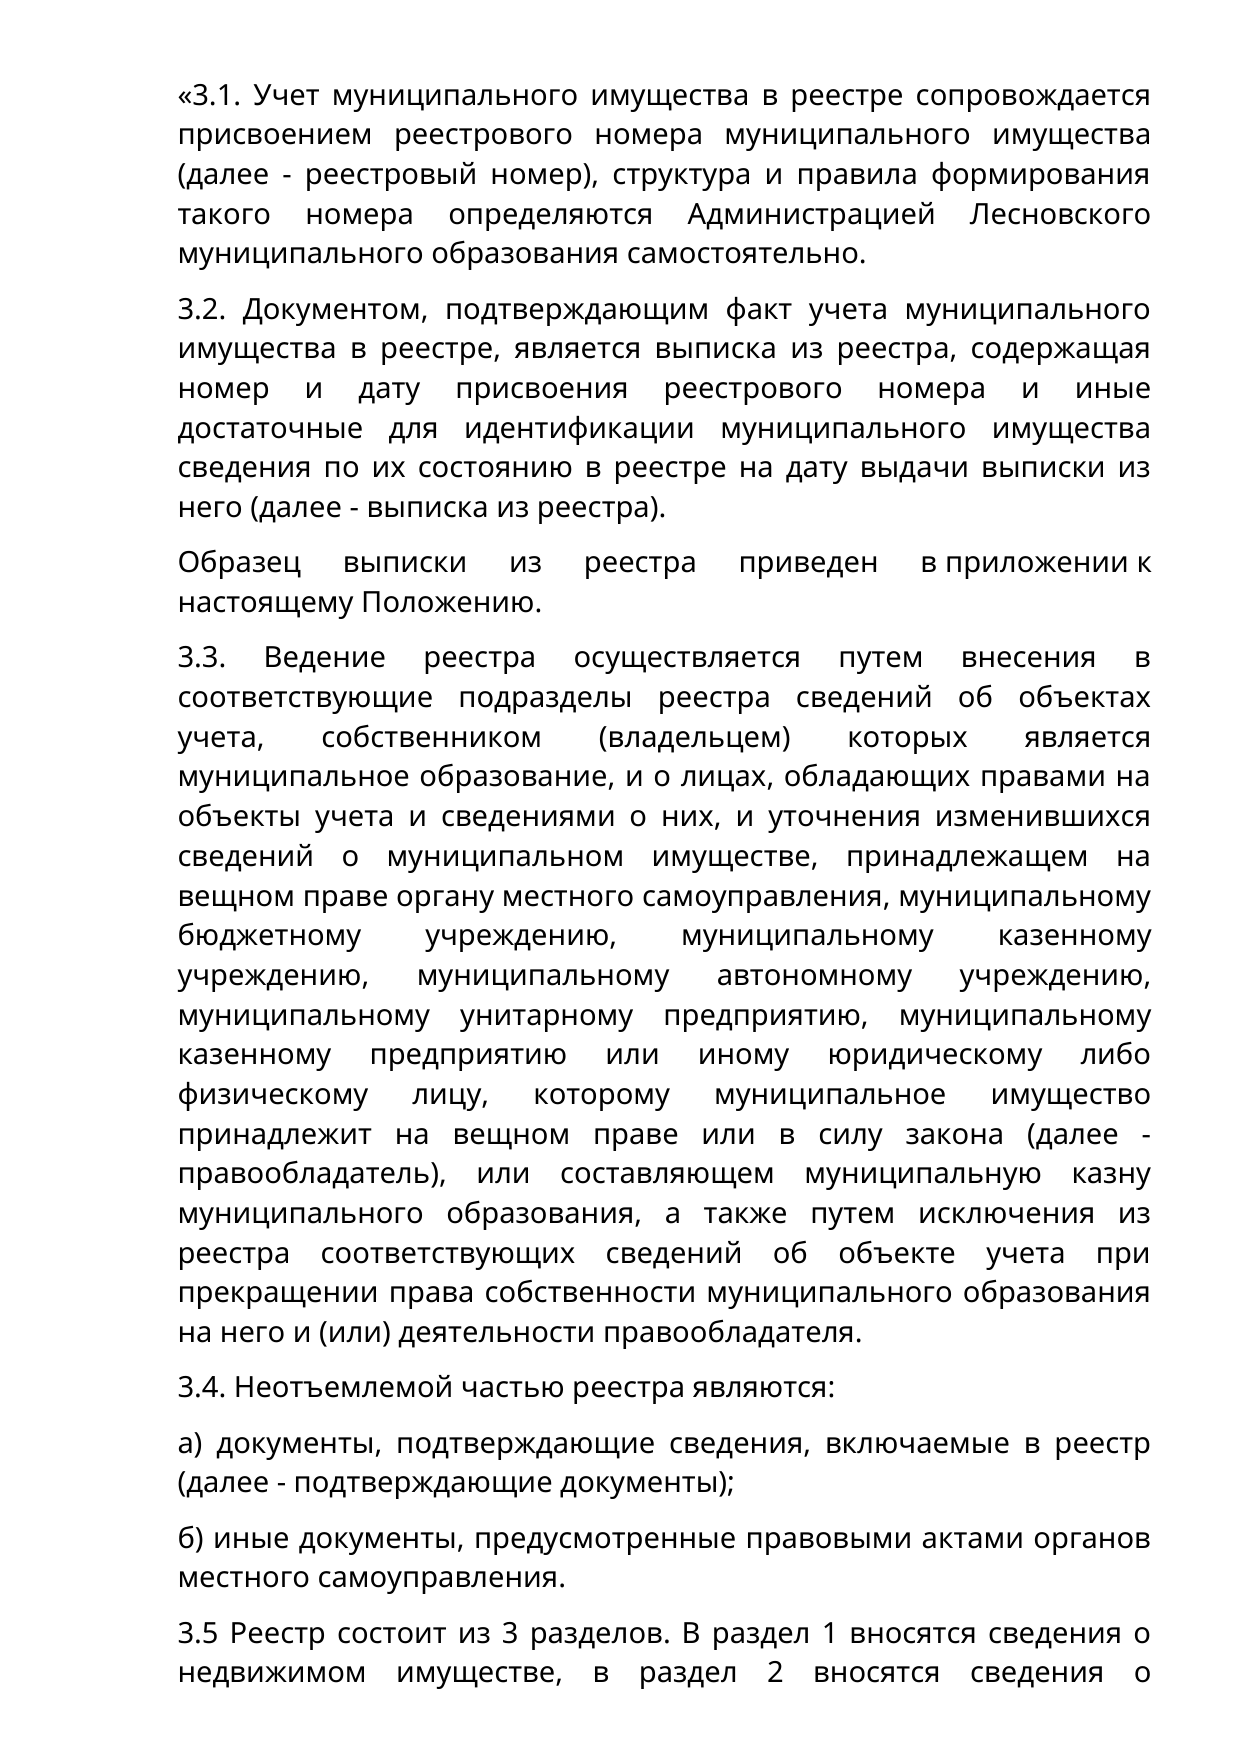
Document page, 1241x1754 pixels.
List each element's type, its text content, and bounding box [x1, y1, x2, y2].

text «3.1. Учет муниципального имущества в реестре сопровождается присвоением реестрового номера муниципального имущества (далее - реестровый номер), структура и правила формирования такого номера определяются Администрацией Лесновского муниципального образования самостоятельно. [177, 74, 1152, 272]
text а) документы, подтверждающие сведения, включаемые в реестр (далее - подтверждающие документы); [177, 1422, 1152, 1501]
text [177, 1612, 1152, 1691]
text Образец выписки из реестра приведен в приложении к настоящему Положению. [177, 542, 1152, 621]
text б) иные документы, предусмотренные правовыми актами органов местного самоуправления. [177, 1517, 1152, 1596]
text 3.4. Неотъемлемой частью реестра являются: [177, 1367, 1152, 1406]
text 3.3. Ведение реестра осуществляется путем внесения в соответствующие подразделы реестра сведений об объектах учета, собственником (владельцем) которых является муниципальное образование, и о лицах, обладающих правами на объекты учета и сведениями о них, и уточнения изменившихся сведений о муниципальном имуществе, принадлежащем на вещном праве органу местного самоуправления, муниципальному бюджетному учреждению, муниципальному казенному учреждению, муниципальному автономному учреждению, муниципальному унитарному предприятию, муниципальному казенному предприятию или иному юридическому либо физическому лицу, которому муниципальное имущество принадлежит на вещном праве или в силу закона (далее - правообладатель), или составляющем муниципальную казну муниципального образования, а также путем исключения из реестра соответствующих сведений об объекте учета при прекращении права собственности муниципального образования на него и (или) деятельности правообладателя. [177, 637, 1152, 1351]
text 3.2. Документом, подтверждающим факт учета муниципального имущества в реестре, является выписка из реестра, содержащая номер и дату присвоения реестрового номера и иные достаточные для идентификации муниципального имущества сведения по их состоянию в реестре на дату выдачи выписки из него (далее - выписка из реестра). [177, 288, 1152, 526]
